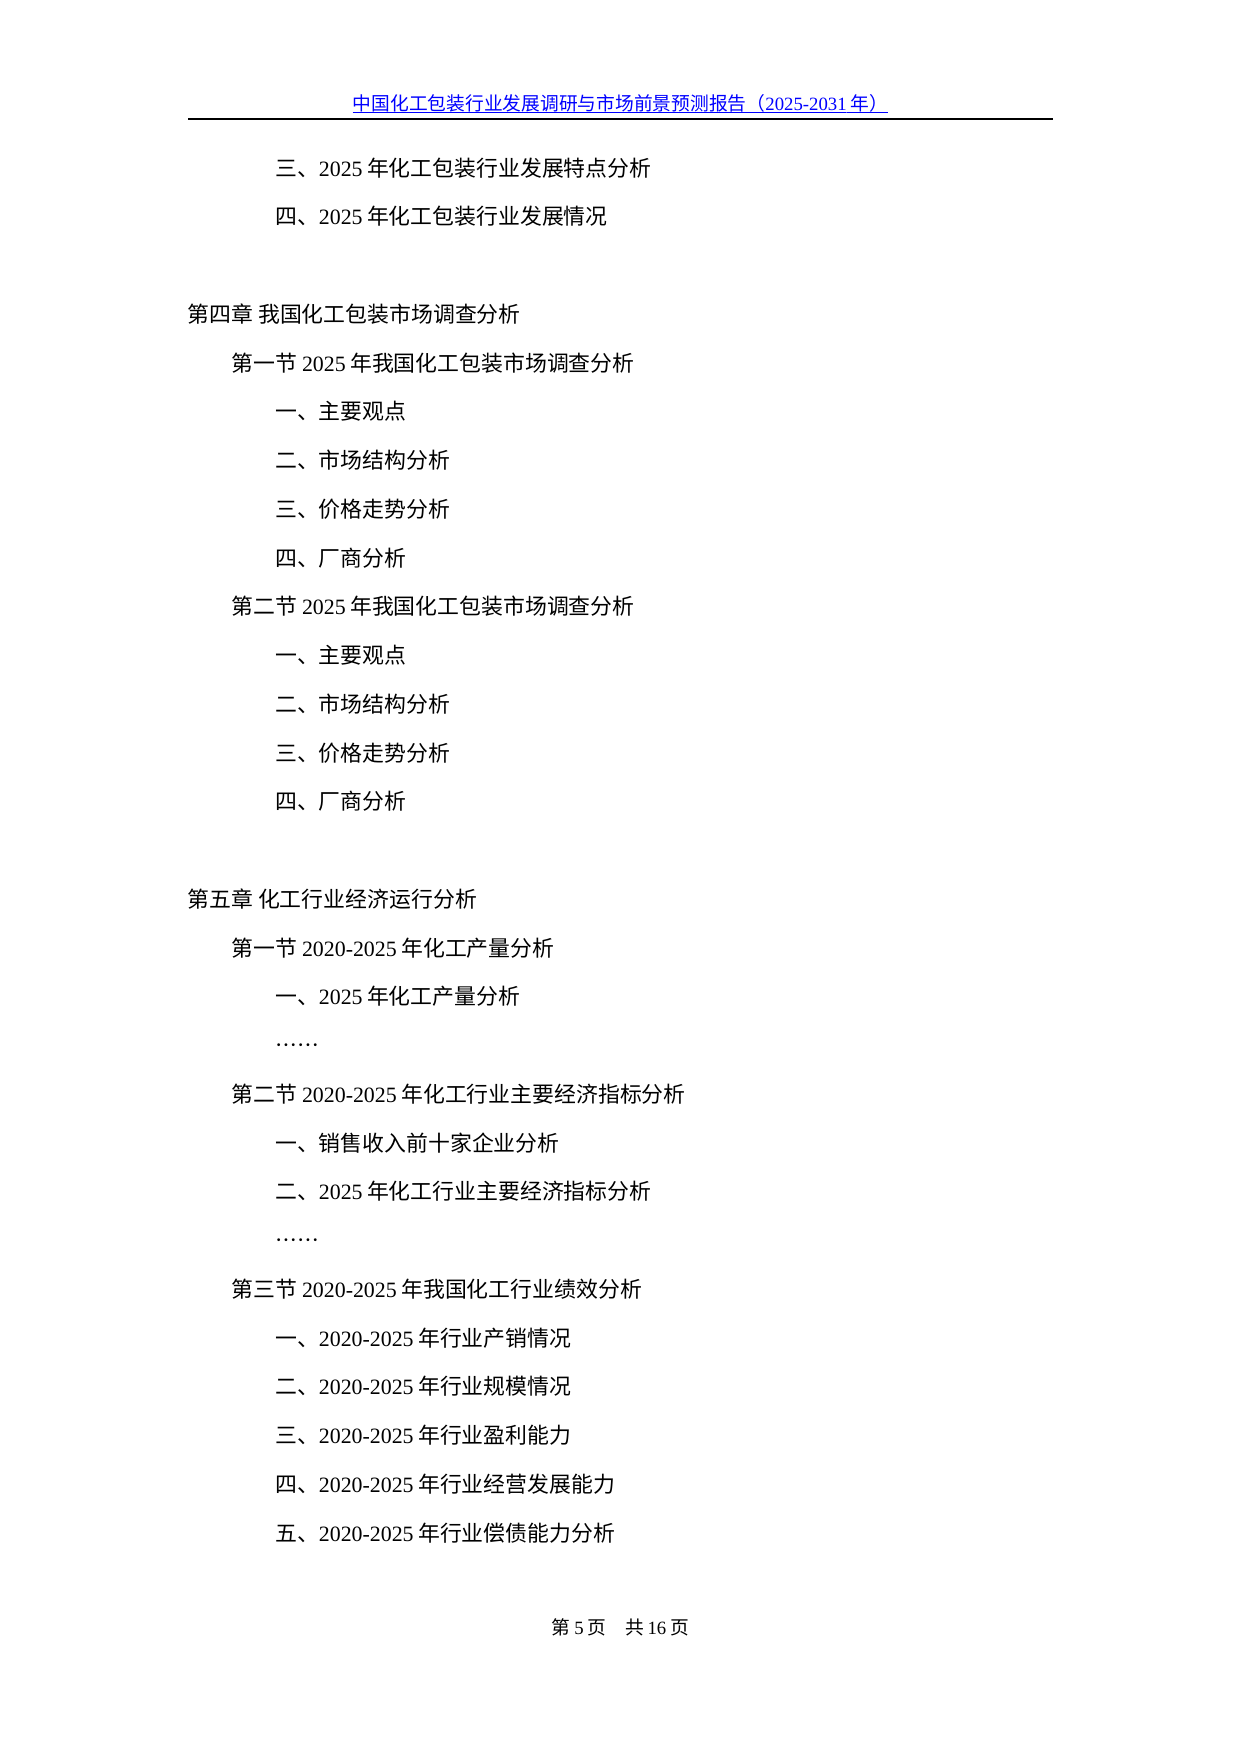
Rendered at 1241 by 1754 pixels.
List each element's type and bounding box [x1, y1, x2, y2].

text [187, 150, 1053, 1548]
